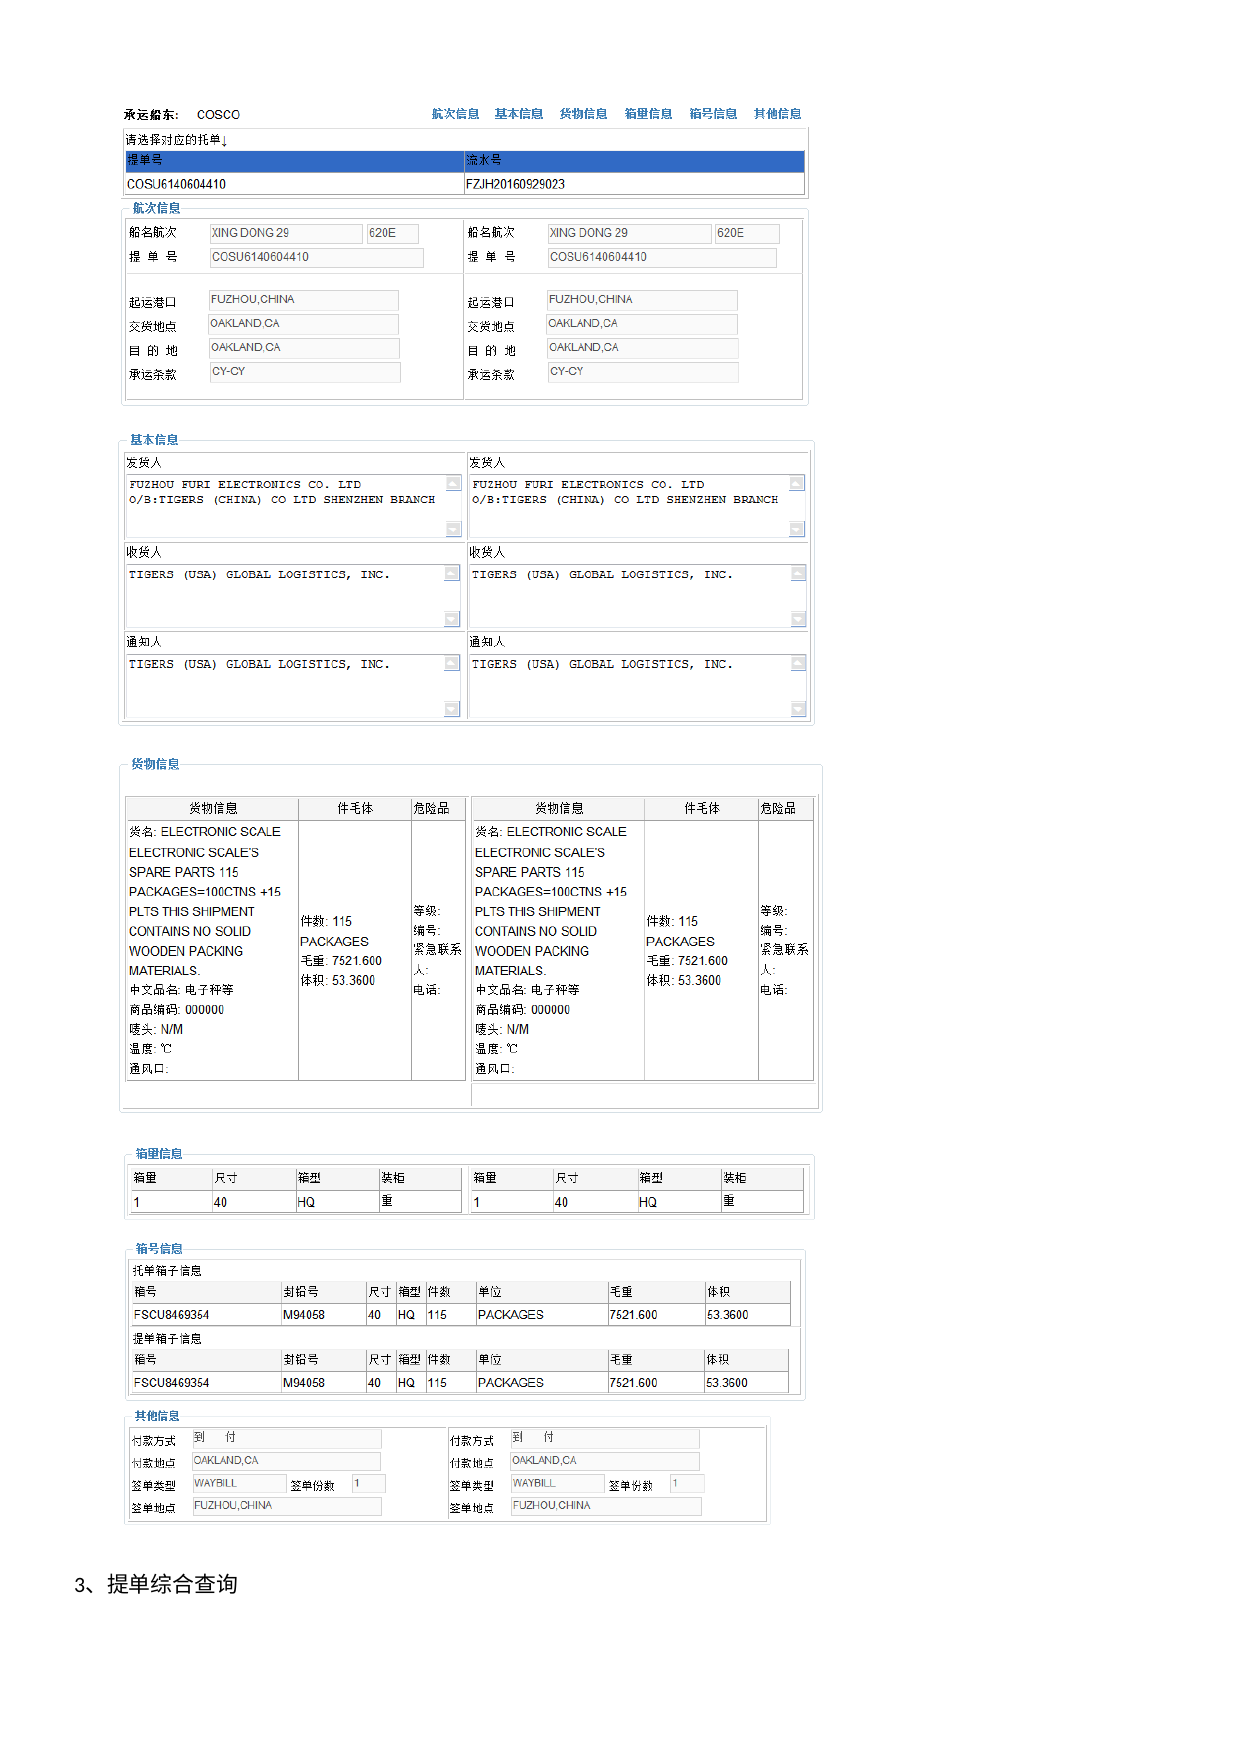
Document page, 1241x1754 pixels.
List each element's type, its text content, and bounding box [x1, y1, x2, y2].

picture [117, 754, 825, 1115]
picture [117, 1404, 776, 1531]
picture [117, 1144, 820, 1220]
picture [117, 429, 820, 732]
picture [117, 104, 812, 407]
text 3、提单综合查询 [74, 1567, 1167, 1599]
picture [117, 1241, 812, 1402]
